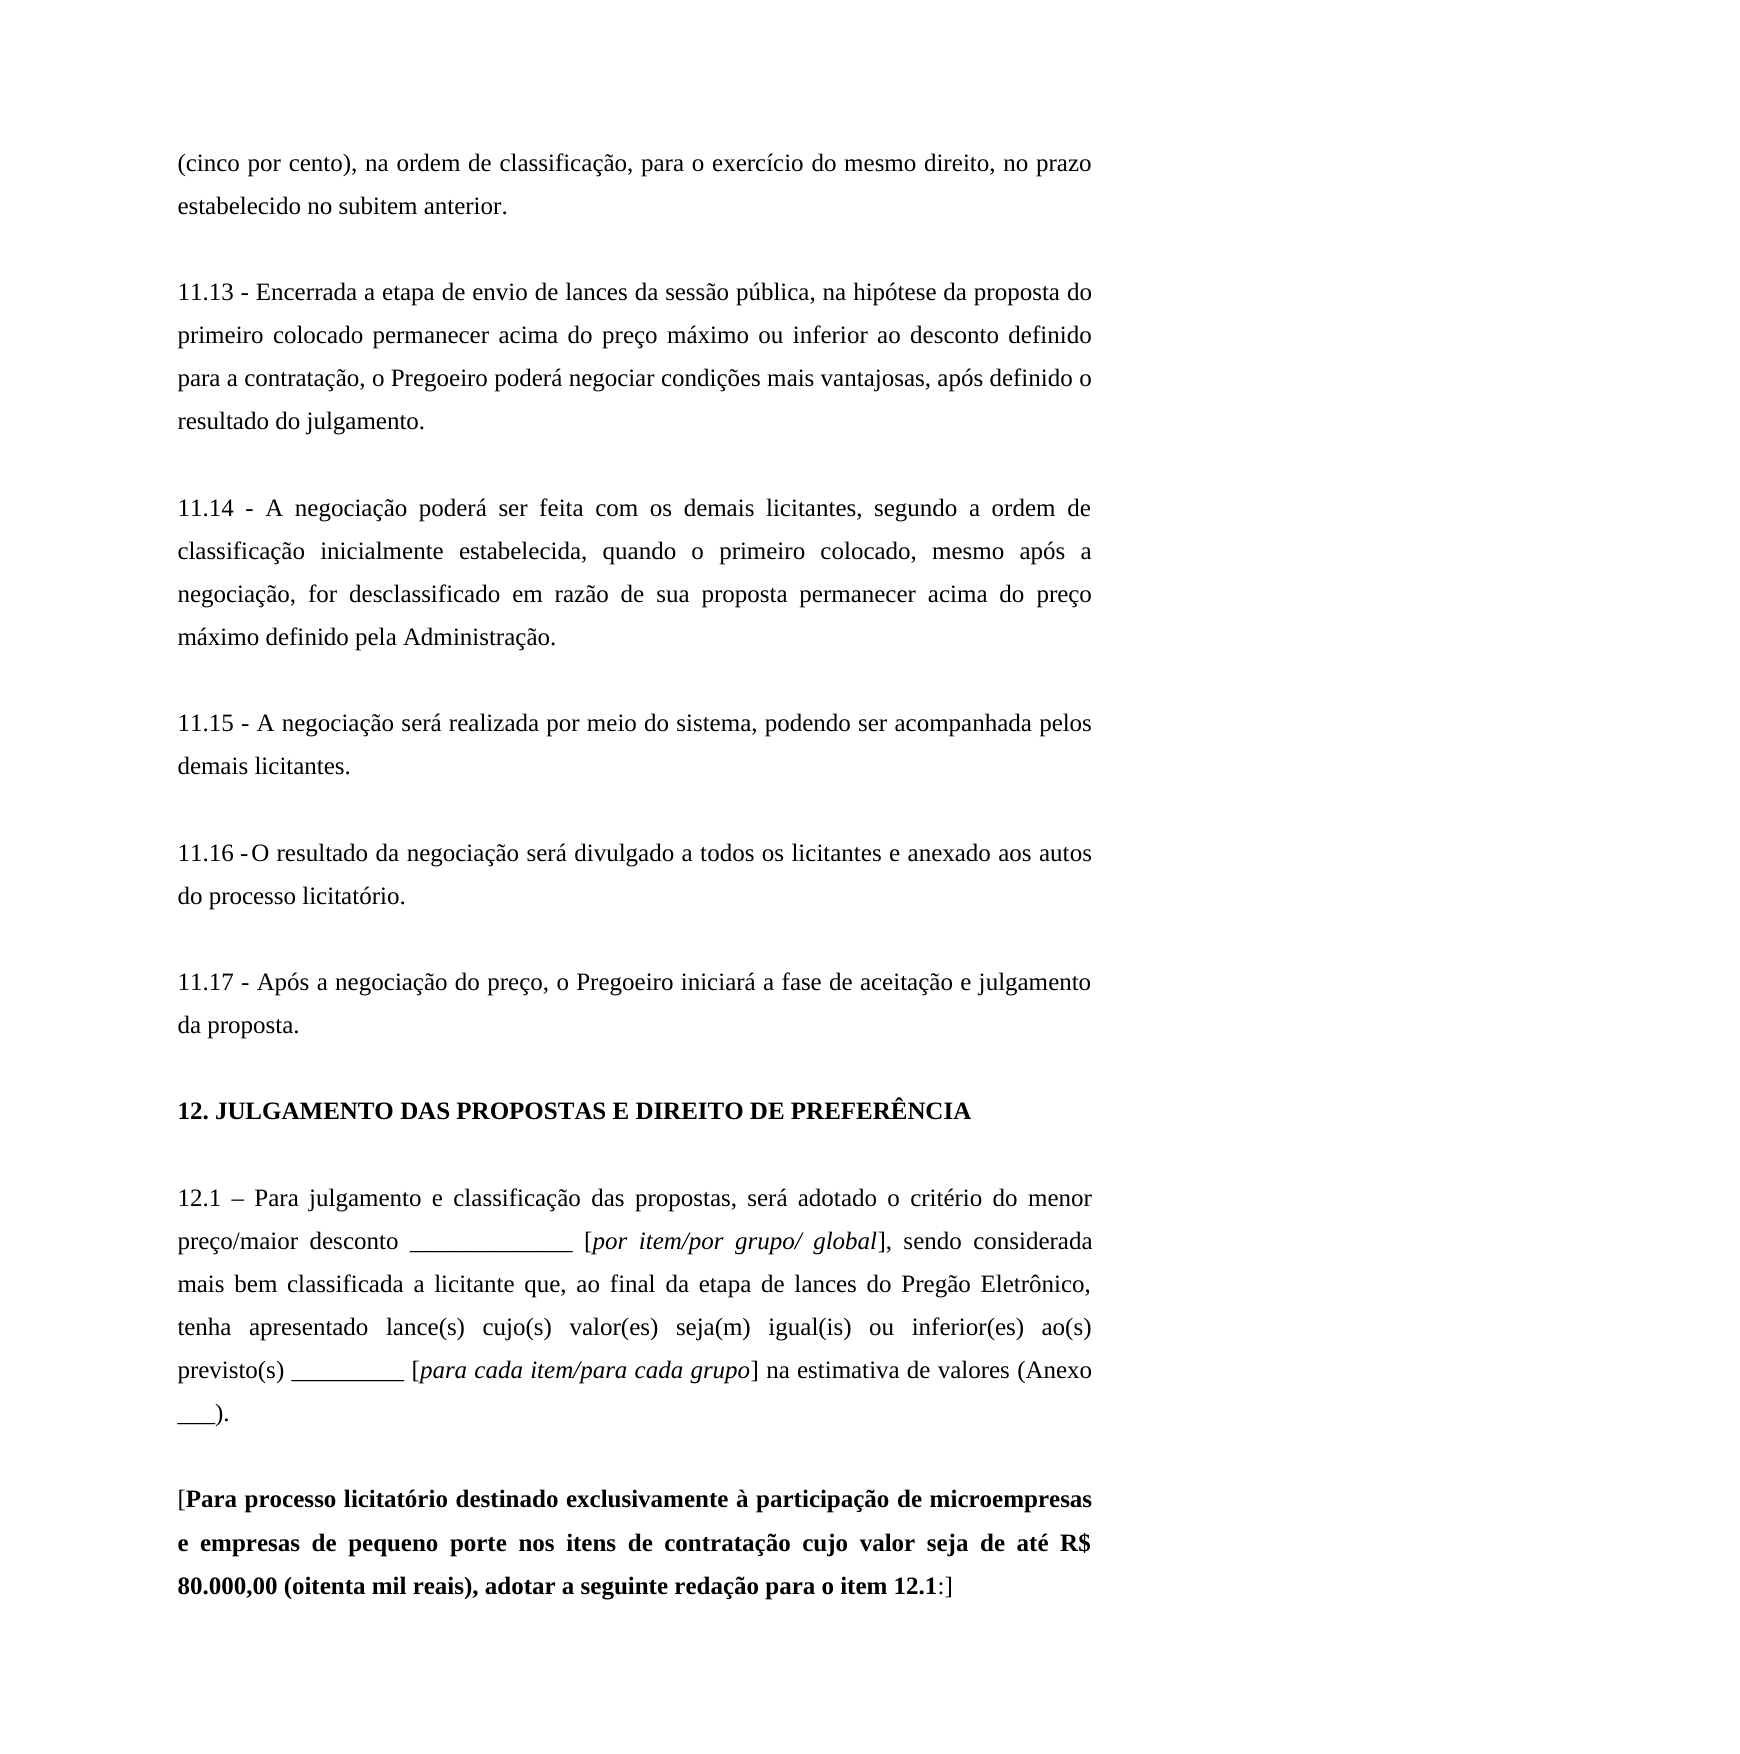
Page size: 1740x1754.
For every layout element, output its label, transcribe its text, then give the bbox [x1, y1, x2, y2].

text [177, 148, 1093, 219]
text 11.16 - O resultado da negociação será divulgado a todos os licitantes e anexado aos autos do processo licitatório. [177, 838, 1093, 909]
subtitle 12. JULGAMENTO DAS PROPOSTAS E DIREITO DE PREFERÊNCIA [177, 1096, 1063, 1125]
text 11.17 - Após a negociação do preço, o Pregoeiro iniciará a fase de aceitação e julgamento da proposta. [177, 967, 1093, 1039]
text [Para processo licitatório destinado exclusivamente à participação de microempresas e empresas de pequeno porte nos itens de contratação cujo valor seja de até R$ 80.000,00 (oitenta mil reais), adotar a seguinte redação para o item 12.1:] [177, 1484, 1093, 1599]
text 11.15 - A negociação será realizada por meio do sistema, podendo ser acompanhada pelos demais licitantes. [177, 708, 1093, 780]
text 12.1 – Para julgamento e classificação das propostas, será adotado o critério do menor preço/maior desconto _____________ [por item/por grupo/ global], sendo considerada mais bem classificada a licitante que, ao final da etapa de lances do Pregão Eletrônico, tenha apresentado lance(s) cujo(s) valor(es) seja(m) igual(is) ou inferior(es) ao(s) previsto(s) _________ [para cada item/para cada grupo] na estimativa de valores (Anexo ___). [177, 1183, 1093, 1427]
text 11.13 - Encerrada a etapa de envio de lances da sessão pública, na hipótese da proposta do primeiro colocado permanecer acima do preço máximo ou inferior ao desconto definido para a contratação, o Pregoeiro poderá negociar condições mais vantajosas, após definido o resultado do julgamento. [177, 277, 1093, 435]
text 11.14 - A negociação poderá ser feita com os demais licitantes, segundo a ordem de classificação inicialmente estabelecida, quando o primeiro colocado, mesmo após a negociação, for desclassificado em razão de sua proposta permanecer acima do preço máximo definido pela Administração. [177, 493, 1093, 651]
